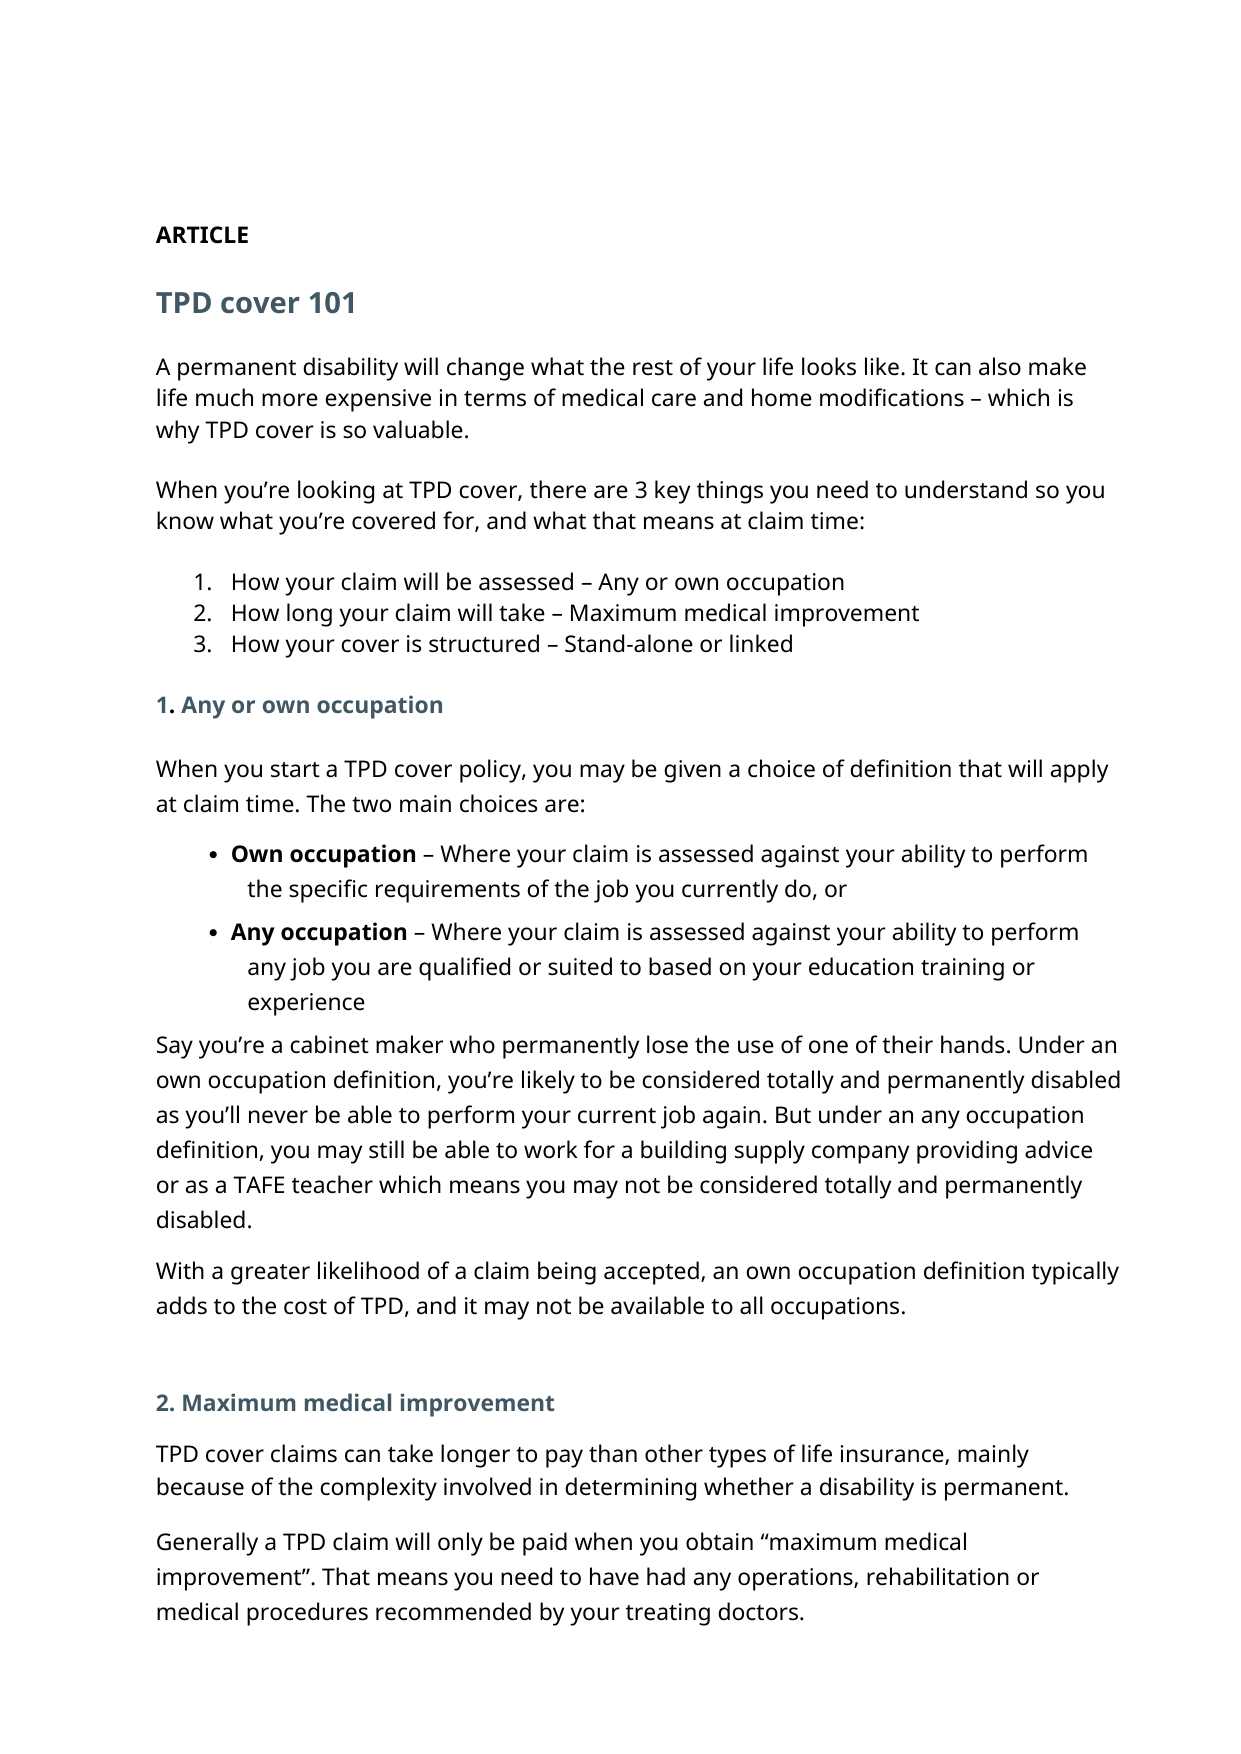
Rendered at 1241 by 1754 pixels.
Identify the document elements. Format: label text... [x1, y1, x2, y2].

text 2. Maximum medical improvement [156, 1387, 1122, 1418]
list Any occupation – Where your claim is assessed against your ability to perform any job you are qualified or suited to based on your education training or experience [209, 912, 1122, 1017]
text When you start a TPD cover policy, you may be given a choice of definition that will apply at claim time. The two main choices are: [156, 749, 1122, 819]
text ARTICLE [156, 219, 1122, 250]
list How long your claim will take – Maximum medical improvement [193, 597, 1122, 628]
text TPD cover claims can take longer to pay than other types of life insurance, mainly because of the complexity involved in determining whether a disability is permanent. [156, 1437, 1122, 1502]
text With a greater likelihood of a claim being accepted, an own occupation definition typically adds to the cost of TPD, and it may not be available to all occupations. [156, 1251, 1122, 1321]
text Say you’re a cabinet maker who permanently lose the use of one of their hands. Under an own occupation definition, you’re likely to be considered totally and permanently disabled as you’ll never be able to perform your current job again. But under an any occupation definition, you may still be able to work for a building supply company providing advice or as a TAFE teacher which means you may not be considered totally and permanently disabled. [156, 1025, 1122, 1235]
text When you’re looking at TPD cover, there are 3 key things you need to understand so you know what you’re covered for, and what that means at claim time: [156, 474, 1122, 536]
list How your cover is structured – Stand-alone or linked [193, 628, 1122, 659]
text Generally a TPD claim will only be paid when you obtain “maximum medical improvement”. That means you need to have had any operations, rehabilitation or medical procedures recommended by your treating doctors. [156, 1522, 1122, 1627]
text TPD cover 101 [156, 269, 1122, 322]
list How your claim will be assessed – Any or own occupation [193, 566, 1122, 597]
list Own occupation – Where your claim is assessed against your ability to perform the specific requirements of the job you currently do, or [209, 834, 1122, 904]
subtitle 1. Any or own occupation [156, 688, 1122, 720]
text A permanent disability will change what the rest of your life looks like. It can also make life much more expensive in terms of medical care and home modifications – which is why TPD cover is so valuable. [156, 351, 1122, 445]
